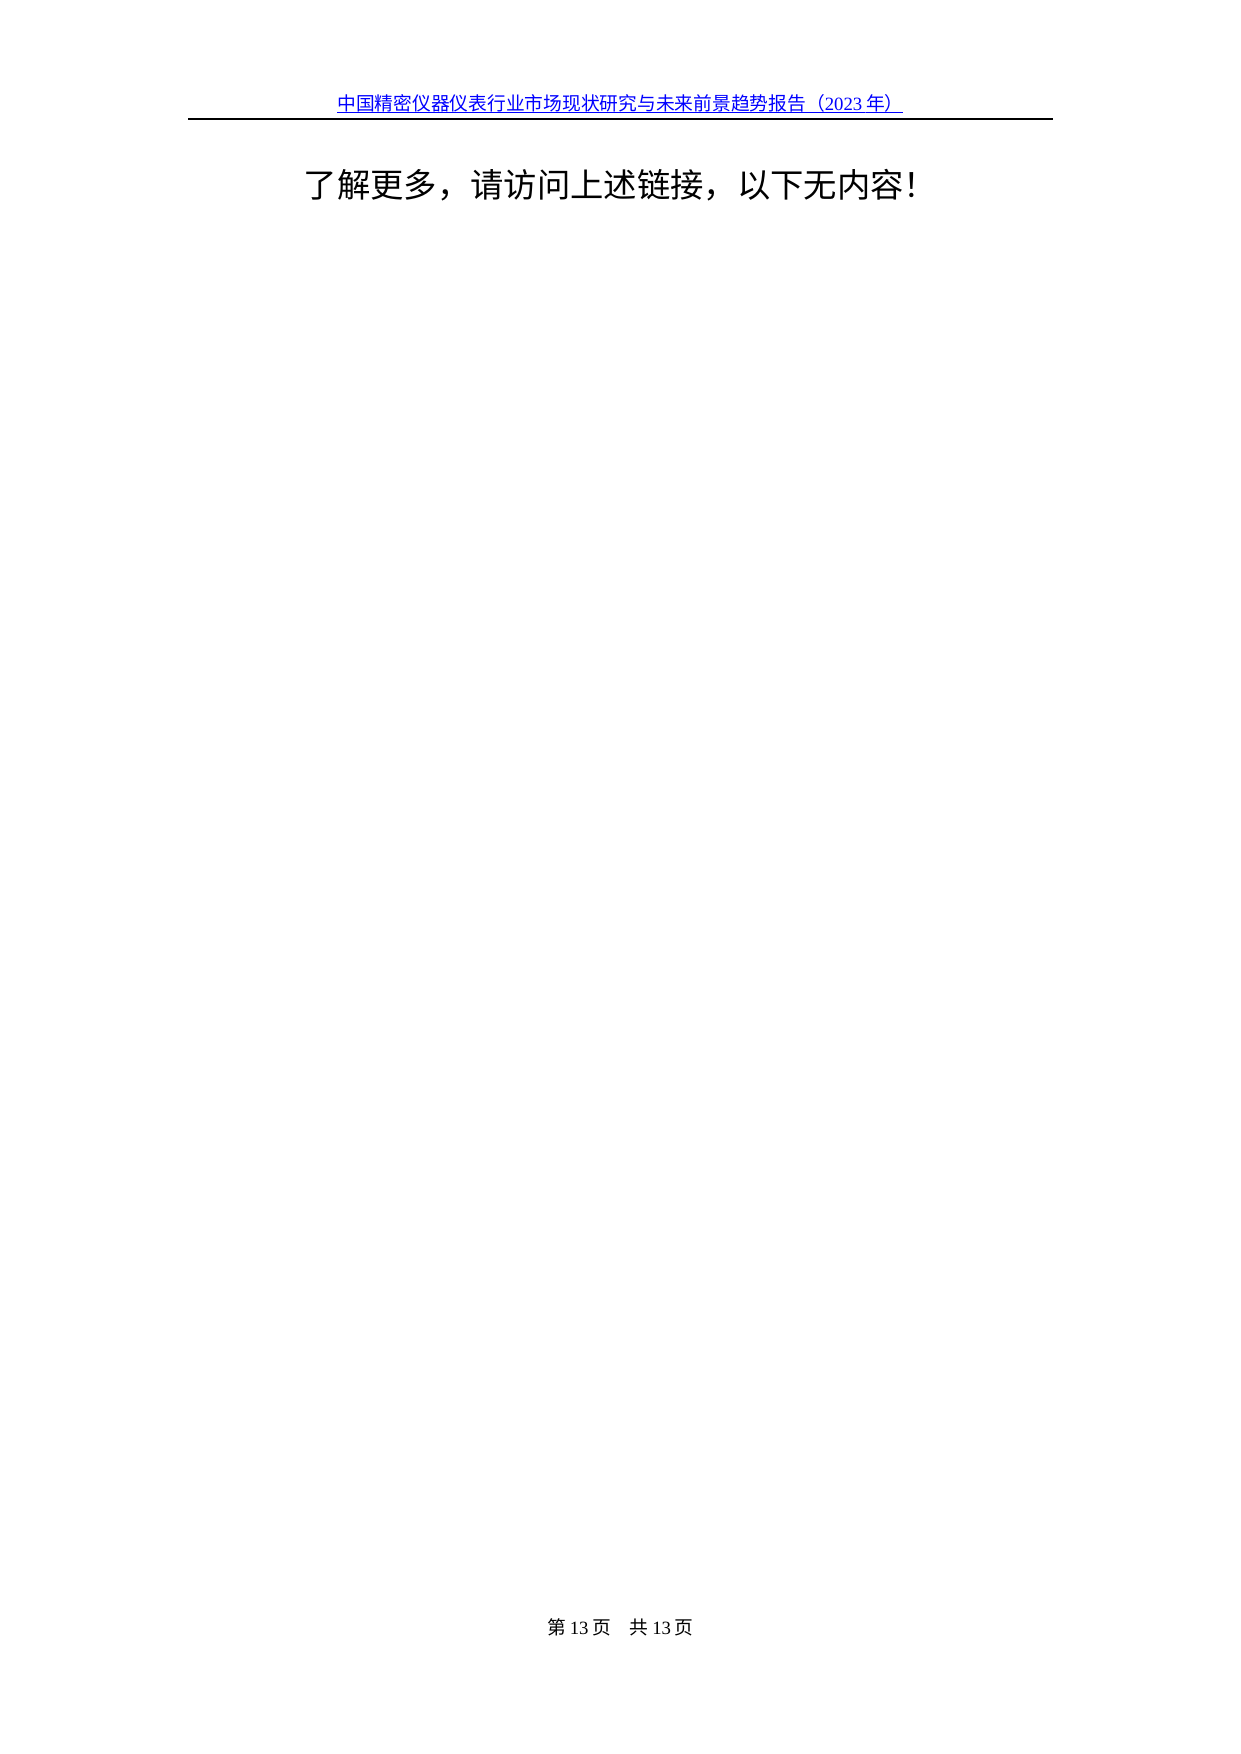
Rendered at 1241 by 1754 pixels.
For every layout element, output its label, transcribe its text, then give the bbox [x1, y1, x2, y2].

title 了解更多，请访问上述链接，以下无内容！ [187, 150, 1053, 215]
